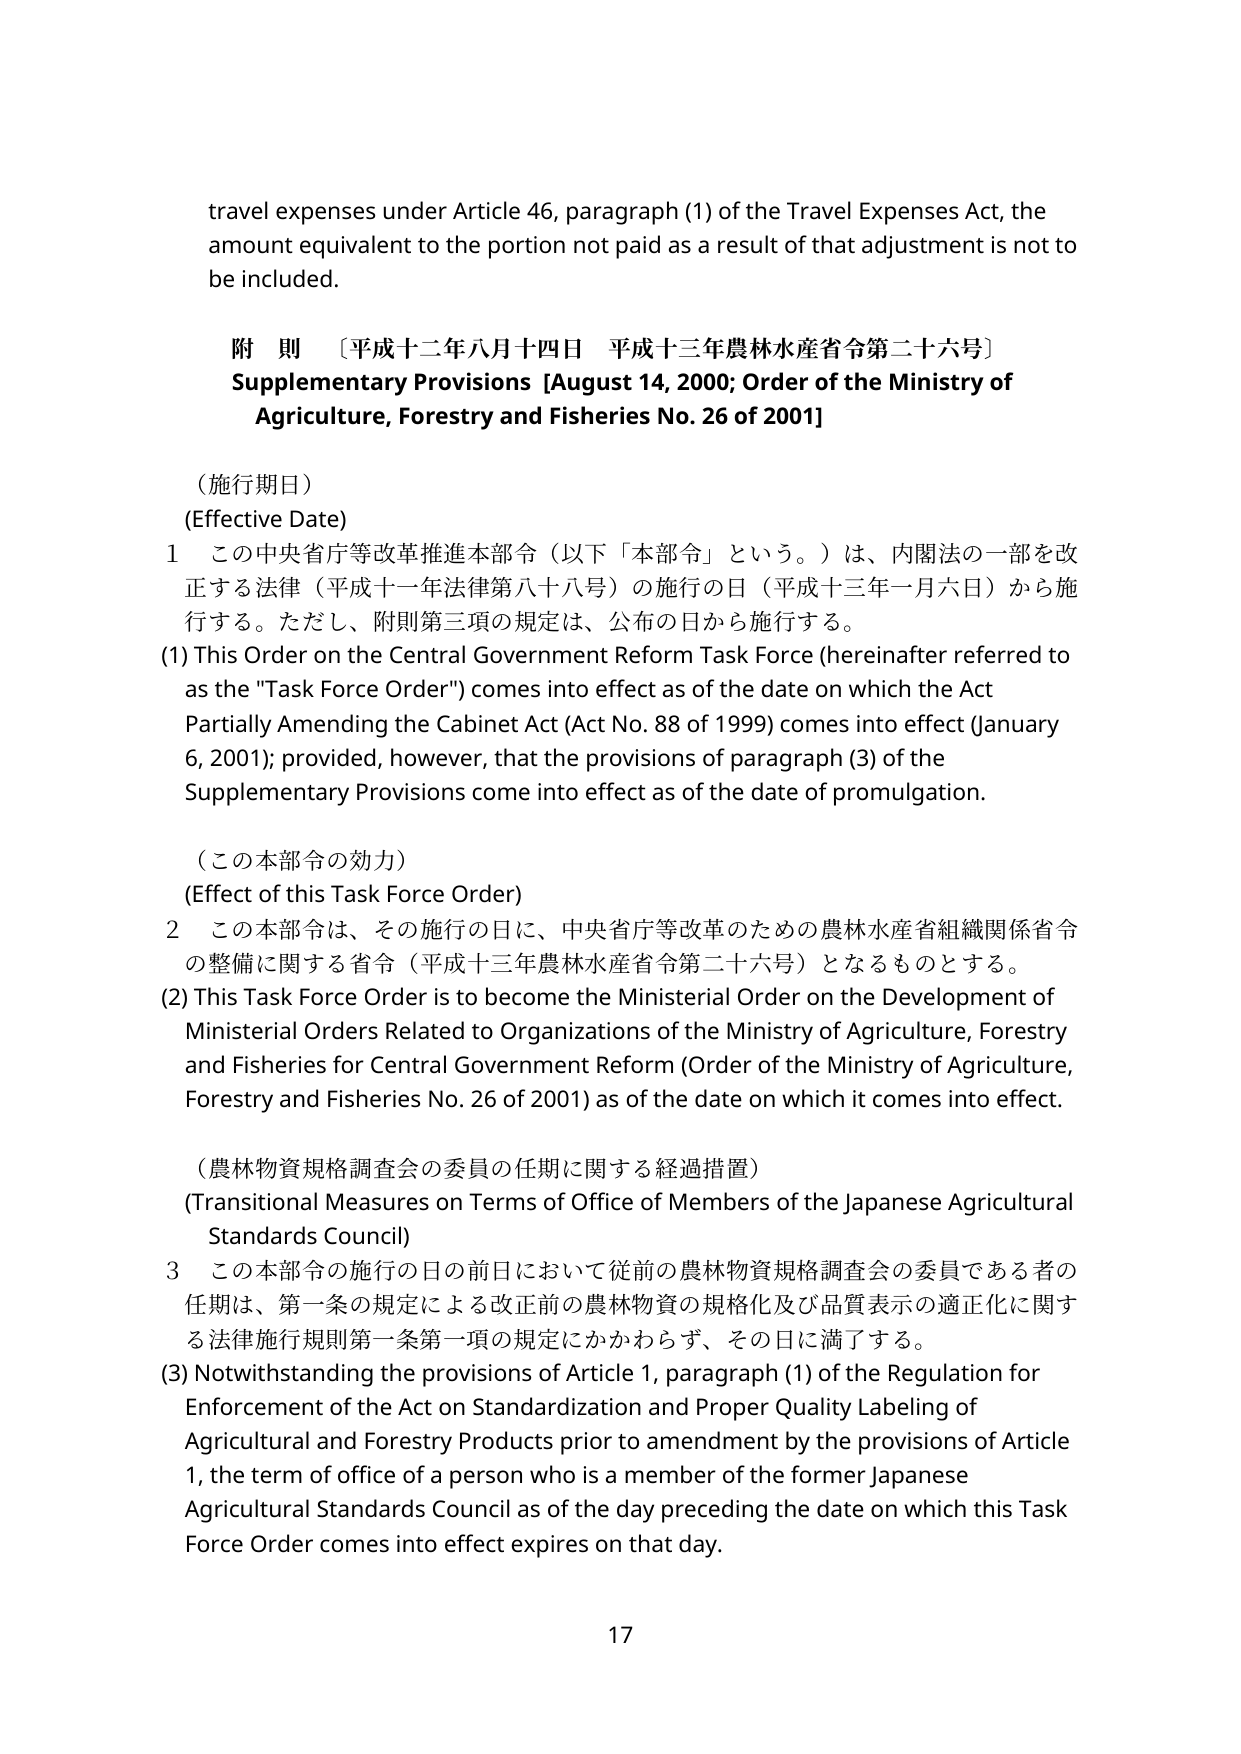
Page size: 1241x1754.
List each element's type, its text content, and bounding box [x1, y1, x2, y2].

text (Effective Date) [184, 501, 1079, 535]
text (1) This Order on the Central Government Reform Task Force (hereinafter referred to as the "Task Force Order") comes into effect as of the date on which the Act Partially Amending the Cabinet Act (Act No. 88 of 1999) comes into effect (January 6, 2001); provided, however, that the provisions of paragraph (3) of the Supplementary Provisions come into effect as of the date of promulgation. [161, 638, 1079, 809]
text （農林物資規格調査会の委員の任期に関する経過措置） [184, 1150, 1079, 1184]
text (Effect of this Task Force Order) [184, 877, 1079, 911]
text （この本部令の効力） [184, 843, 1079, 877]
text ２ この本部令は、その施行の日に、中央省庁等改革のための農林水産省組織関係省令の整備に関する省令（平成十三年農林水産省令第二十六号）となるものとする。 [161, 911, 1079, 979]
text ３ この本部令の施行の日の前日において従前の農林物資規格調査会の委員である者の任期は、第一条の規定による改正前の農林物資の規格化及び品質表示の適正化に関する法律施行規則第一条第一項の規定にかかわらず、その日に満了する。 [161, 1253, 1079, 1355]
text Supplementary Provisions [August 14, 2000; Order of the Ministry of Agriculture, Forestry and Fisheries No. 26 of 2001] [230, 364, 1079, 433]
text (2) This Task Force Order is to become the Ministerial Order on the Development of Ministerial Orders Related to Organizations of the Ministry of Agriculture, Forestry and Fisheries for Central Government Reform (Order of the Ministry of Agriculture, Forestry and Fisheries No. 26 of 2001) as of the date on which it comes into effect. [161, 979, 1079, 1116]
text １ この中央省庁等改革推進本部令（以下「本部令」という。）は、内閣法の一部を改正する法律（平成十一年法律第八十八号）の施行の日（平成十三年一月六日）から施行する。ただし、附則第三項の規定は、公布の日から施行する。 [161, 535, 1079, 638]
text 附 則 〔平成十二年八月十四日 平成十三年農林水産省令第二十六号〕 [230, 330, 1079, 364]
text (3) Notwithstanding the provisions of Article 1, paragraph (1) of the Regulation for Enforcement of the Act on Standardization and Proper Quality Labeling of Agricultural and Forestry Products prior to amendment by the provisions of Article 1, the term of office of a person who is a member of the former Japanese Agricultural Standards Council as of the day preceding the date on which this Task Force Order comes into effect expires on that day. [161, 1355, 1079, 1560]
text （施行期日） [184, 467, 1079, 501]
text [184, 194, 1079, 296]
text (Transitional Measures on Terms of Office of Members of the Japanese Agricultural Standards Council) [184, 1184, 1079, 1253]
